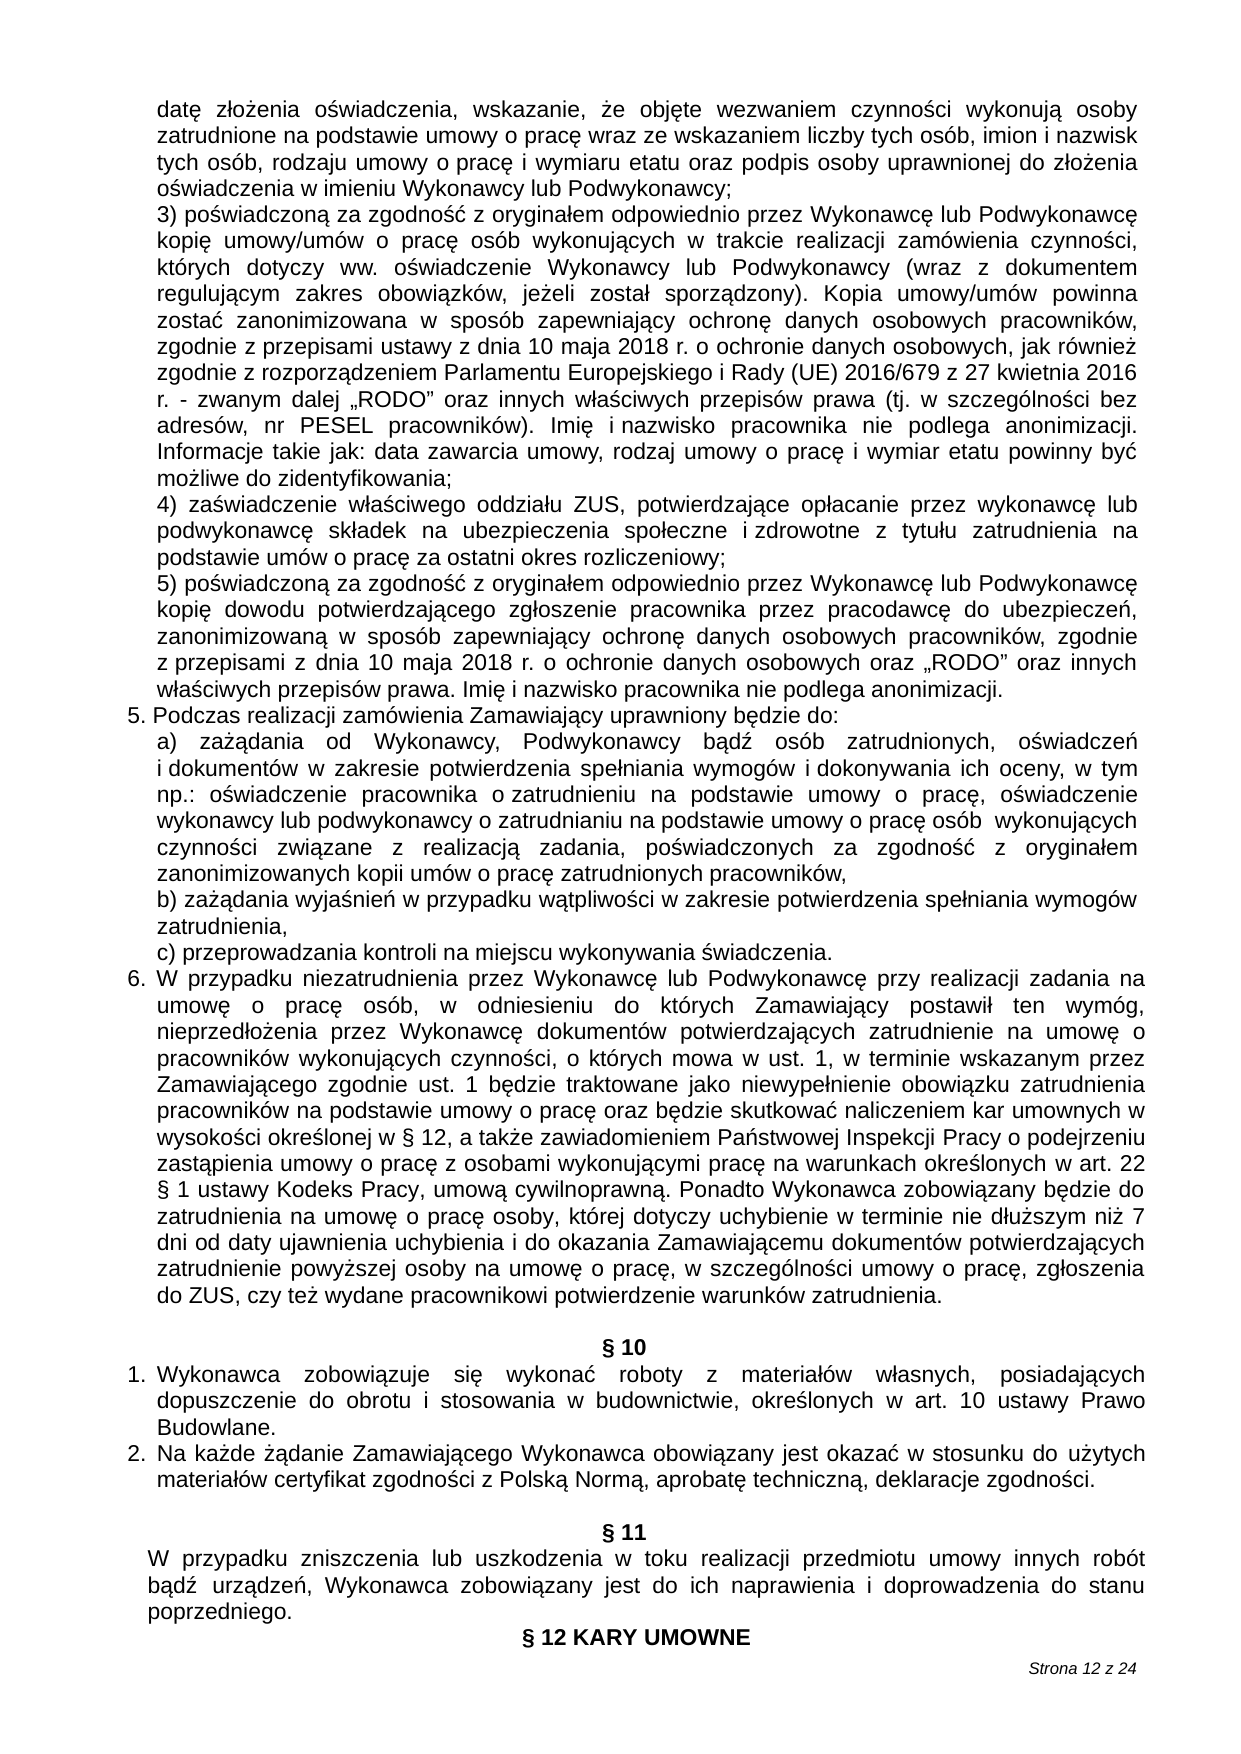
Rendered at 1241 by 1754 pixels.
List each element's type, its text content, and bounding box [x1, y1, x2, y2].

text § 12 KARY UMOWNE [127, 1624, 1146, 1651]
text 3) poświadczoną za zgodność z oryginałem odpowiednio przez Wykonawcę lub Podwykonawcę kopię umowy/umów o pracę osób wykonujących w trakcie realizacji zamówienia czynności, których dotyczy ww. oświadczenie Wykonawcy lub Podwykonawcy (wraz z dokumentem regulującym zakres obowiązków, jeżeli został sporządzony). Kopia umowy/umów powinna zostać zanonimizowana w sposób zapewniający ochronę danych osobowych pracowników, zgodnie z przepisami ustawy z dnia 10 maja 2018 r. o ochronie danych osobowych, jak również zgodnie z rozporządzeniem Parlamentu Europejskiego i Rady (UE) 2016/679 z 27 kwietnia 2016 r. - zwanym dalej „RODO” oraz innych właściwych przepisów prawa (tj. w szczególności bez adresów, nr PESEL pracowników). Imię i nazwisko pracownika nie podlega anonimizacji. Informacje takie jak: data zawarcia umowy, rodzaj umowy o pracę i wymiar etatu powinny być możliwe do zidentyfikowania; [157, 201, 1138, 491]
list Na każde żądanie Zamawiającego Wykonawca obowiązany jest okazać w stosunku do użytych materiałów certyfikat zgodności z Polską Normą, aprobatę techniczną, deklaracje zgodności. [127, 1440, 1146, 1492]
text 6. W przypadku niezatrudnienia przez Wykonawcę lub Podwykonawcę przy realizacji zadania na umowę o pracę osób, w odniesieniu do których Zamawiający postawił ten wymóg, nieprzedłożenia przez Wykonawcę dokumentów potwierdzających zatrudnienie na umowę o pracowników wykonujących czynności, o których mowa w ust. 1, w terminie wskazanym przez Zamawiającego zgodnie ust. 1 będzie traktowane jako niewypełnienie obowiązku zatrudnienia pracowników na podstawie umowy o pracę oraz będzie skutkować naliczeniem kar umownych w wysokości określonej w § 12, a także zawiadomieniem Państwowej Inspekcji Pracy o podejrzeniu zastąpienia umowy o pracę z osobami wykonującymi pracę na warunkach określonych w art. 22 § 1 ustawy Kodeks Pracy, umową cywilnoprawną. Ponadto Wykonawca zobowiązany będzie do zatrudnienia na umowę o pracę osoby, której dotyczy uchybienie w terminie nie dłuższym niż 7 dni od daty ujawnienia uchybienia i do okazania Zamawiającemu dokumentów potwierdzających zatrudnienie powyższej osoby na umowę o pracę, w szczególności umowy o pracę, zgłoszenia do ZUS, czy też wydane pracownikowi potwierdzenie warunków zatrudnienia. [127, 965, 1146, 1308]
list Wykonawca zobowiązuje się wykonać roboty z materiałów własnych, posiadających dopuszczenie do obrotu i stosowania w budownictwie, określonych w art. 10 ustawy Prawo Budowlane. [127, 1361, 1146, 1440]
text c) przeprowadzania kontroli na miejscu wykonywania świadczenia. [157, 939, 1146, 965]
text § 10 [602, 1334, 1146, 1361]
text 5. Podczas realizacji zamówienia Zamawiający uprawniony będzie do: [127, 702, 1138, 728]
text b) zażądania wyjaśnień w przypadku wątpliwości w zakresie potwierdzenia spełniania wymogów zatrudnienia, [157, 886, 1138, 939]
text 4) zaświadczenie właściwego oddziału ZUS, potwierdzające opłacanie przez wykonawcę lub podwykonawcę składek na ubezpieczenia społeczne i zdrowotne z tytułu zatrudnienia na podstawie umów o pracę za ostatni okres rozliczeniowy; [157, 491, 1138, 570]
text W przypadku zniszczenia lub uszkodzenia w toku realizacji przedmiotu umowy innych robót bądź urządzeń, Wykonawca zobowiązany jest do ich naprawienia i doprowadzenia do stanu poprzedniego. [147, 1545, 1146, 1624]
text a) zażądania od Wykonawcy, Podwykonawcy bądź osób zatrudnionych, oświadczeń i dokumentów w zakresie potwierdzenia spełniania wymogów i dokonywania ich oceny, w tym np.: oświadczenie pracownika o zatrudnieniu na podstawie umowy o pracę, oświadczenie wykonawcy lub podwykonawcy o zatrudnianiu na podstawie umowy o pracę osób wykonujących czynności związane z realizacją zadania, poświadczonych za zgodność z oryginałem zanonimizowanych kopii umów o pracę zatrudnionych pracowników, [157, 728, 1138, 886]
text 5) poświadczoną za zgodność z oryginałem odpowiednio przez Wykonawcę lub Podwykonawcę kopię dowodu potwierdzającego zgłoszenie pracownika przez pracodawcę do ubezpieczeń, zanonimizowaną w sposób zapewniający ochronę danych osobowych pracowników, zgodnie z przepisami z dnia 10 maja 2018 r. o ochronie danych osobowych oraz „RODO” oraz innych właściwych przepisów prawa. Imię i nazwisko pracownika nie podlega anonimizacji. [157, 570, 1138, 702]
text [157, 96, 1138, 201]
text § 11 [602, 1519, 1146, 1545]
